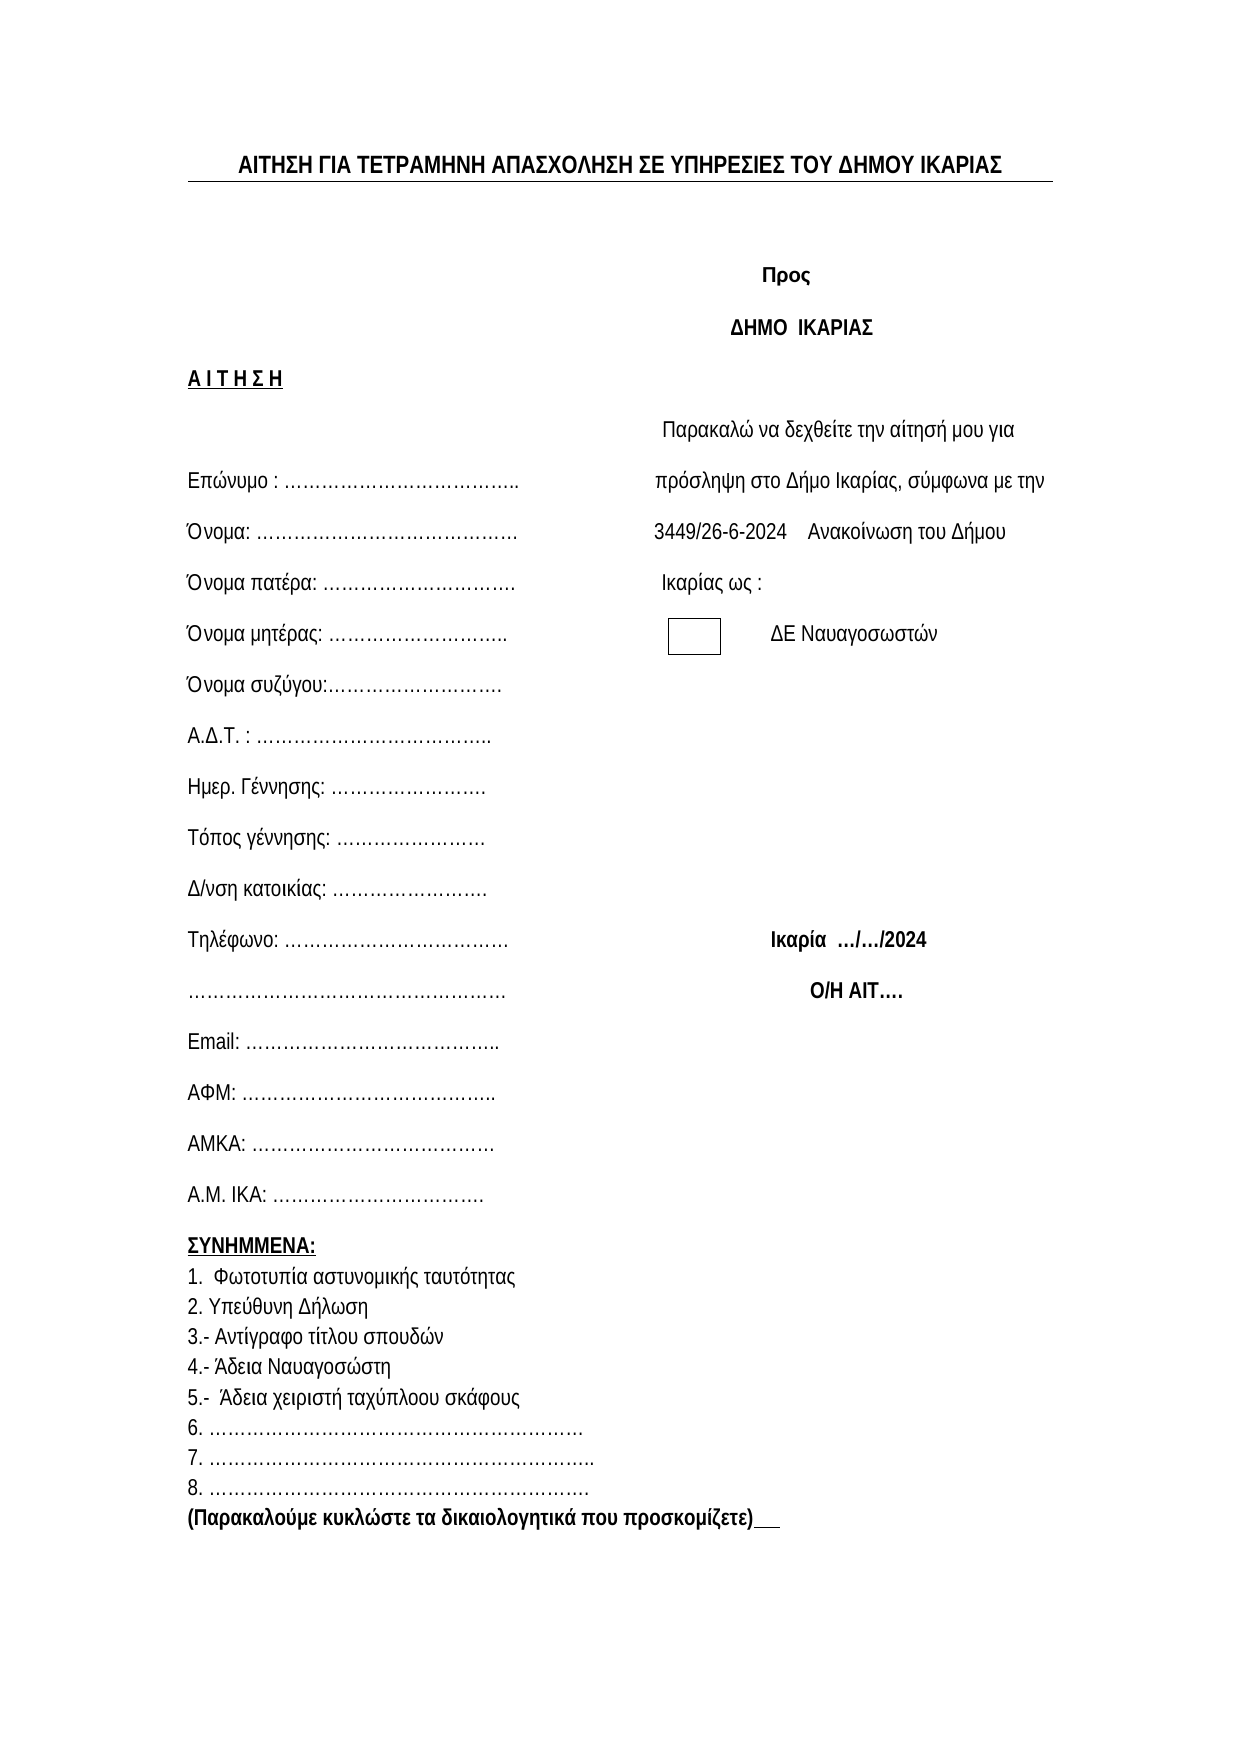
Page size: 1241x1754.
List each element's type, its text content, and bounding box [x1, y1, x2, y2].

text 8. ……………………………………………………. [187, 1474, 1053, 1501]
text 4.- Άδεια Ναυαγοσώστη [187, 1353, 1053, 1380]
text ΑΙΤΗΣΗ ΓΙΑ ΤΕΤΡΑΜΗΝΗ ΑΠΑΣΧΟΛΗΣΗ ΣΕ ΥΠΗΡΕΣΙΕΣ ΤΟΥ ΔΗΜΟΥ ΙΚΑΡΙΑΣ [187, 150, 1053, 182]
text 7. …………………………………………………….. [187, 1444, 1053, 1470]
text 2. Υπεύθυνη Δήλωση [187, 1293, 1053, 1319]
text Όνομα μητέρας: ……………………….. ΔΕ Ναυαγοσωστών [721, 620, 1053, 646]
text ΑΦΜ: ………………………………….. [187, 1079, 1053, 1106]
text Όνομα μητέρας: ……………………….. ΔΕ Ναυαγοσωστών [187, 620, 668, 646]
text Τόπος γέννησης: …………………… [187, 824, 1053, 851]
text Παρακαλώ να δεχθείτε την αίτησή μου για [187, 416, 1053, 442]
text ΔΗΜΟ ΙΚΑΡΙΑΣ [187, 313, 1053, 340]
text Προς [187, 260, 1053, 288]
text Όνομα συζύγου:………………………. [187, 671, 1053, 697]
text Όνομα πατέρα: …………………………. Ικαρίας ως : [187, 569, 1053, 595]
text Δ/νση κατοικίας: ……………………. [187, 875, 1053, 902]
text Ημερ. Γέννησης: ……………………. [187, 773, 1053, 799]
text Email: ………………………………….. [187, 1028, 1053, 1055]
text ΣΥΝΗΜΜΕΝΑ: [187, 1232, 1053, 1259]
text 6. …………………………………………………… [187, 1414, 1053, 1440]
text ΑΜΚΑ: ………………………………… [187, 1130, 1053, 1157]
text (Παρακαλούμε κυκλώστε τα δικαιολογητικά που προσκομίζετε) [187, 1504, 1053, 1531]
text Όνομα: …………………………………… 3449/26-6-2024 Ανακοίνωση του Δήμου [187, 518, 1053, 544]
text Α.Δ.Τ. : ……………………………….. [187, 722, 1053, 748]
text Α.Μ. ΙΚΑ: ……………………………. [187, 1181, 1053, 1208]
text Α Ι Τ Η Σ Η [187, 365, 1053, 391]
text 5.- Άδεια χειριστή ταχύπλοου σκάφους [187, 1383, 1053, 1410]
text …………………………………………… Ο/Η ΑΙΤ…. [187, 977, 1053, 1004]
text 3.- Αντίγραφο τίτλου σπουδών [187, 1323, 1053, 1349]
text Επώνυμο : ……………………………….. πρόσληψη στο Δήμο Ικαρίας, σύμφωνα με την [187, 467, 1053, 493]
text Τηλέφωνο: ……………………………… Ικαρία …/…/2024 [187, 926, 1053, 953]
text 1. Φωτοτυπία αστυνομικής ταυτότητας [187, 1263, 1053, 1289]
